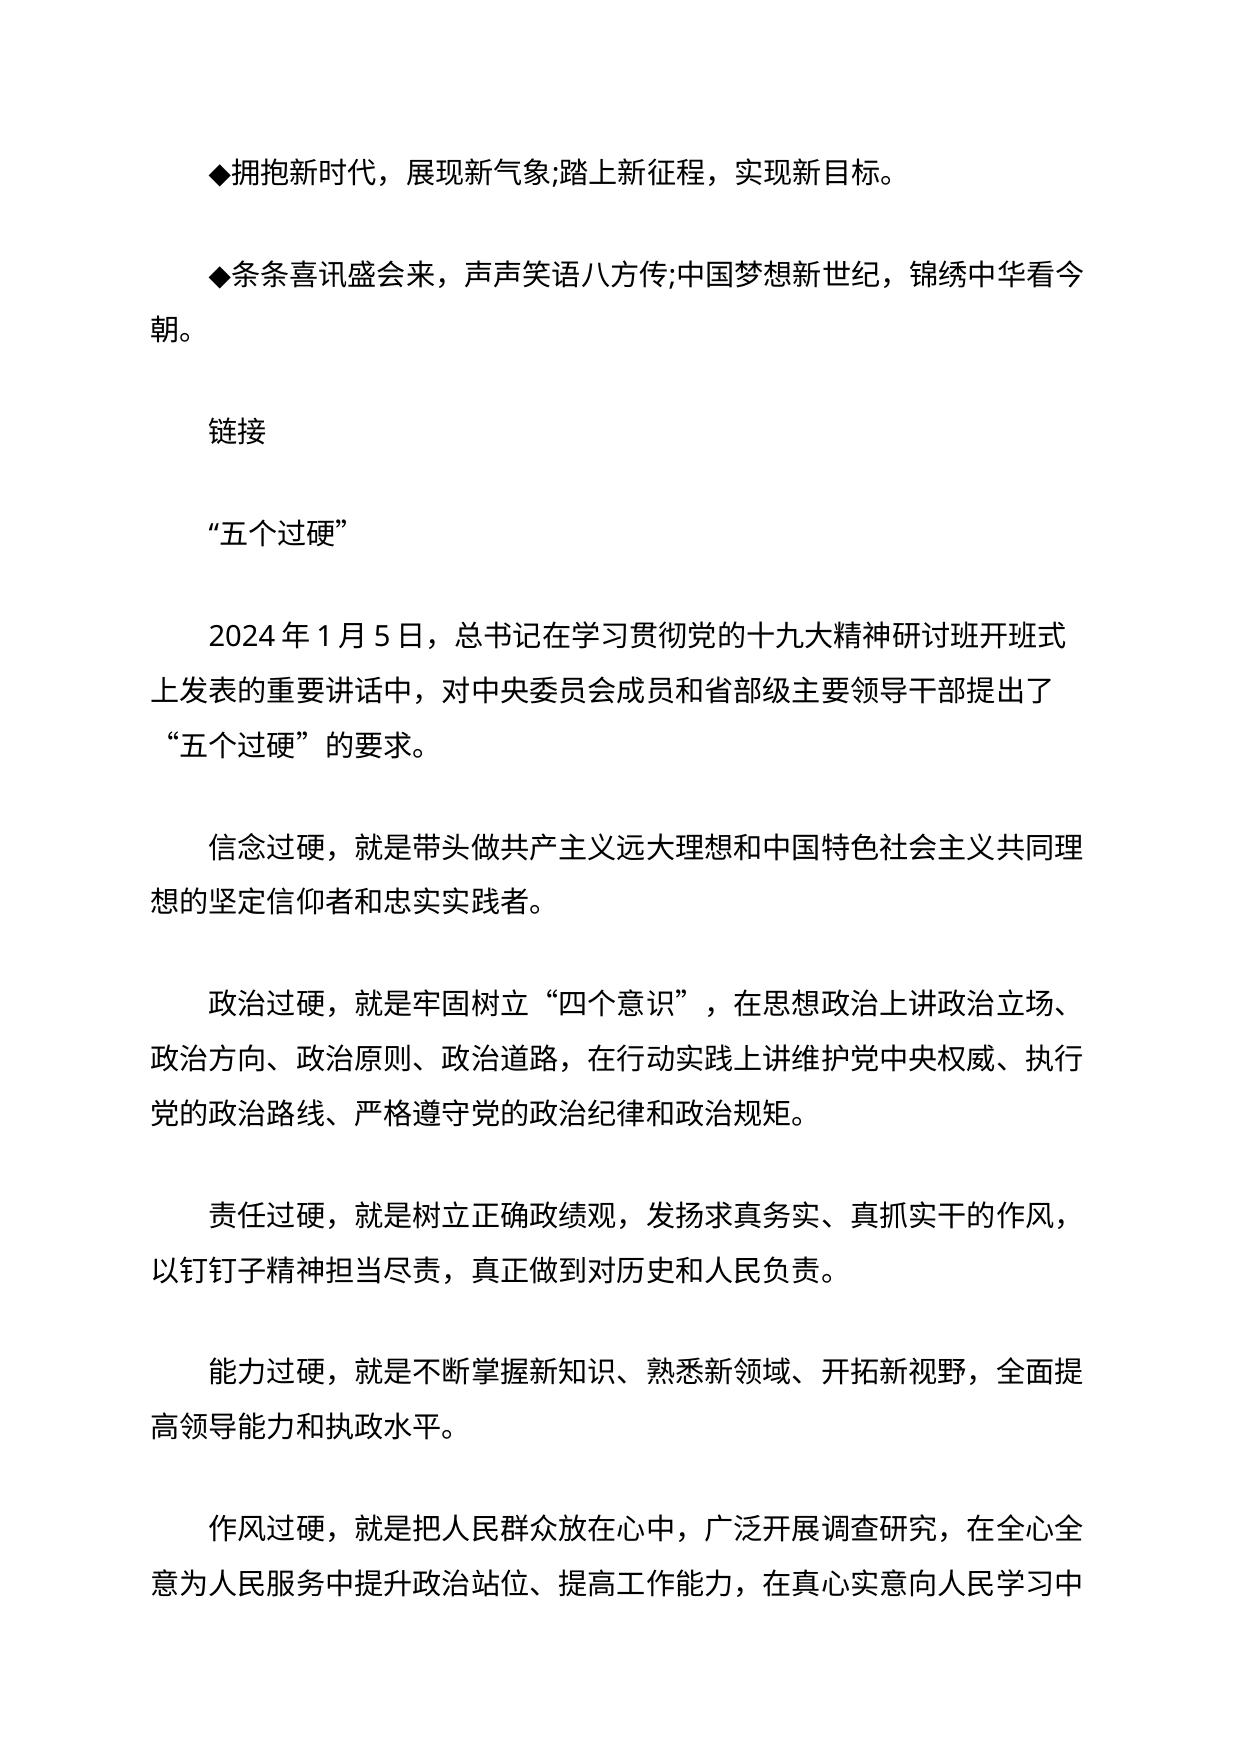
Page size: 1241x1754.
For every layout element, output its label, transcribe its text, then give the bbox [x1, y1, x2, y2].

text 2024年1月5日，总书记在学习贯彻党的十九大精神研讨班开班式上发表的重要讲话中，对中央委员会成员和省部级主要领导干部提出了“五个过硬”的要求。 [150, 612, 1090, 765]
text 责任过硬，就是树立正确政绩观，发扬求真务实、真抓实干的作风，以钉钉子精神担当尽责，真正做到对历史和人民负责。 [150, 1192, 1090, 1289]
text 信念过硬，就是带头做共产主义远大理想和中国特色社会主义共同理想的坚定信仰者和忠实实践者。 [150, 824, 1090, 921]
text 链接 [150, 409, 1090, 451]
text ◆条条喜讯盛会来，声声笑语八方传;中国梦想新世纪，锦绣中华看今朝。 [150, 252, 1090, 349]
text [150, 1506, 1090, 1603]
text 政治过硬，就是牢固树立“四个意识”，在思想政治上讲政治立场、政治方向、政治原则、政治道路，在行动实践上讲维护党中央权威、执行党的政治路线、严格遵守党的政治纪律和政治规矩。 [150, 981, 1090, 1133]
text 能力过硬，就是不断掌握新知识、熟悉新领域、开拓新视野，全面提高领导能力和执政水平。 [150, 1349, 1090, 1446]
text ◆拥抱新时代，展现新气象;踏上新征程，实现新目标。 [150, 150, 1090, 192]
text “五个过硬” [150, 511, 1090, 553]
